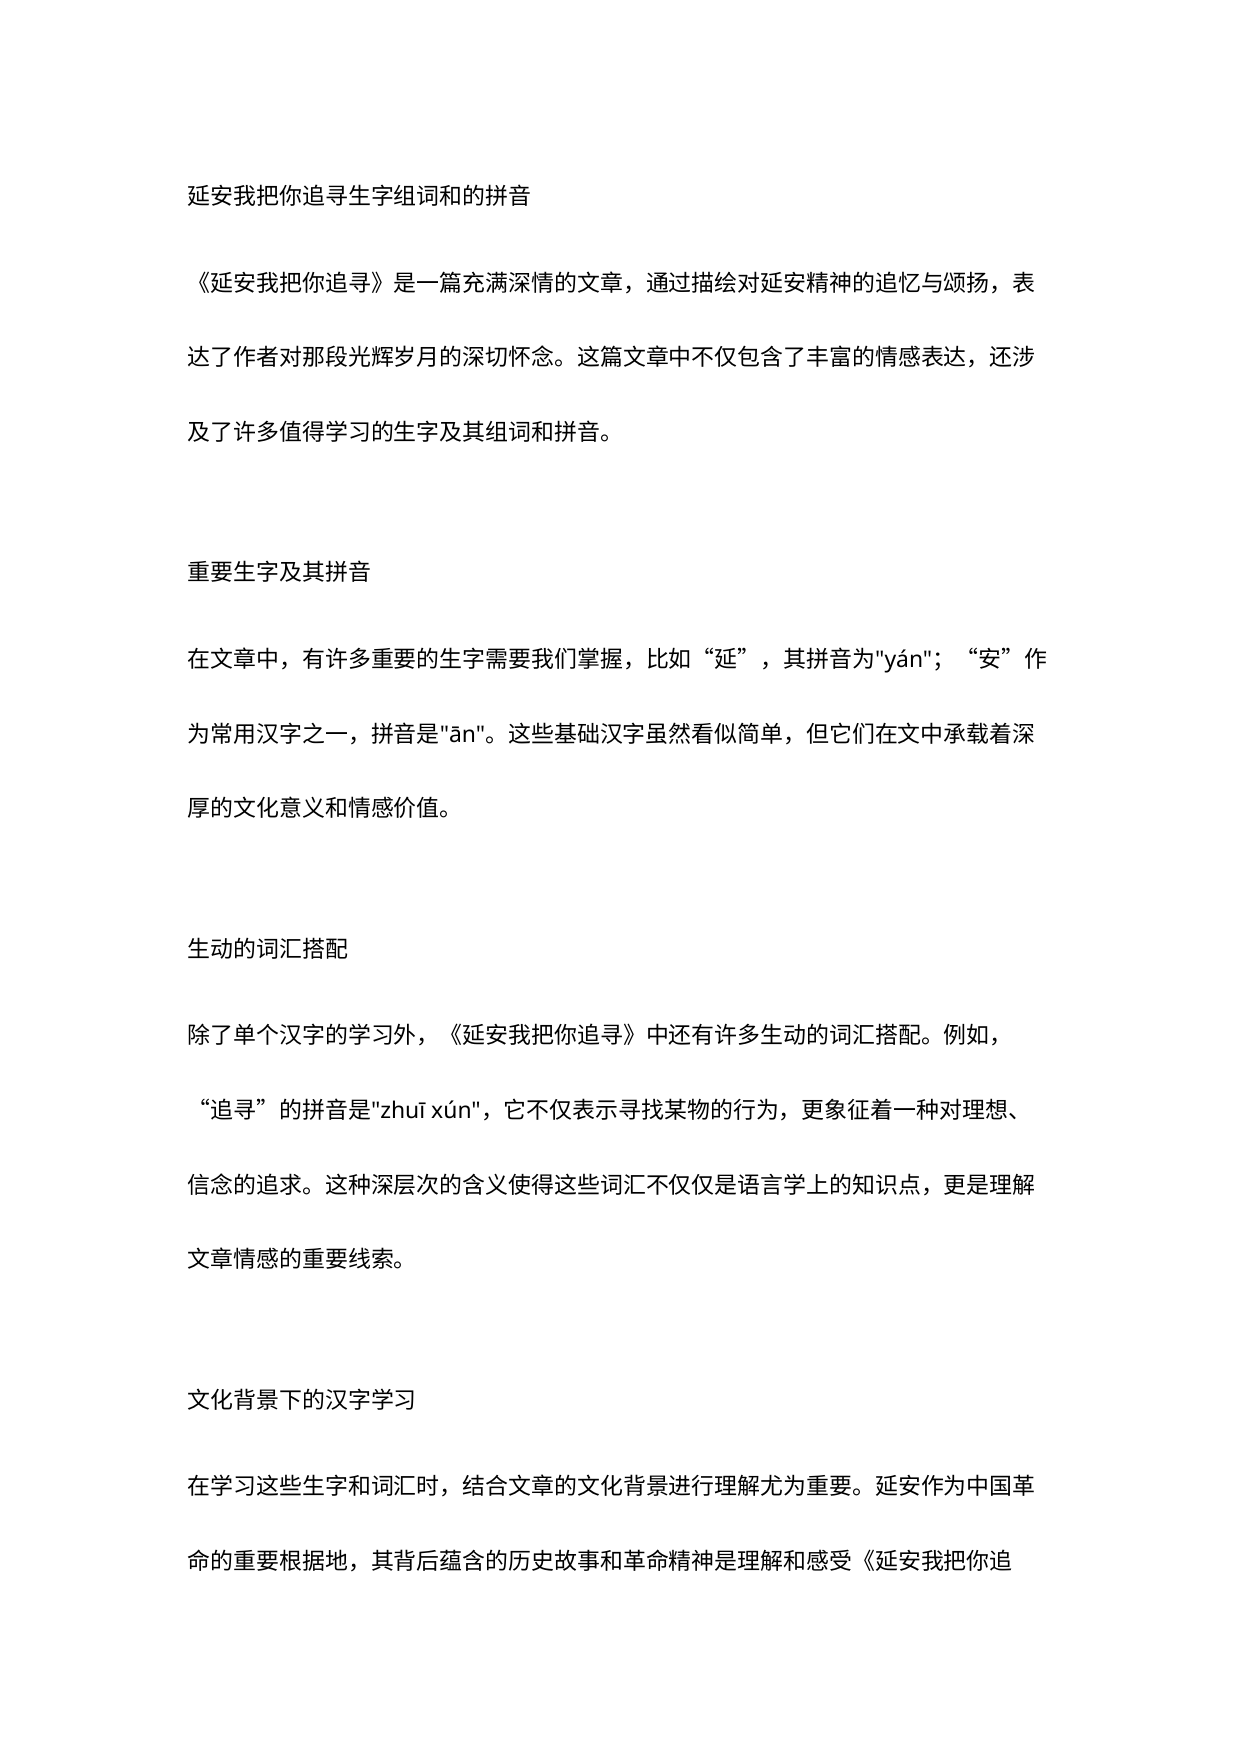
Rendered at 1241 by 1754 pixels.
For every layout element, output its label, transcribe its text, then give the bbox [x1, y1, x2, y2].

text 重要生字及其拼音 [187, 538, 1053, 603]
text 除了单个汉字的学习外，《延安我把你追寻》中还有许多生动的词汇搭配。例如，“追寻”的拼音是"zhuī xún"，它不仅表示寻找某物的行为，更象征着一种对理想、信念的追求。这种深层次的含义使得这些词汇不仅仅是语言学上的知识点，更是理解文章情感的重要线索。 [187, 1001, 1053, 1290]
text 在文章中，有许多重要的生字需要我们掌握，比如“延”，其拼音为"yán"；“安”作为常用汉字之一，拼音是"ān"。这些基础汉字虽然看似简单，但它们在文中承载着深厚的文化意义和情感价值。 [187, 625, 1053, 839]
text 延安我把你追寻生字组词和的拼音 [187, 162, 1053, 227]
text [187, 1452, 1053, 1592]
text 生动的词汇搭配 [187, 915, 1053, 980]
text 文化背景下的汉字学习 [187, 1366, 1053, 1431]
text 《延安我把你追寻》是一篇充满深情的文章，通过描绘对延安精神的追忆与颂扬，表达了作者对那段光辉岁月的深切怀念。这篇文章中不仅包含了丰富的情感表达，还涉及了许多值得学习的生字及其组词和拼音。 [187, 248, 1053, 463]
